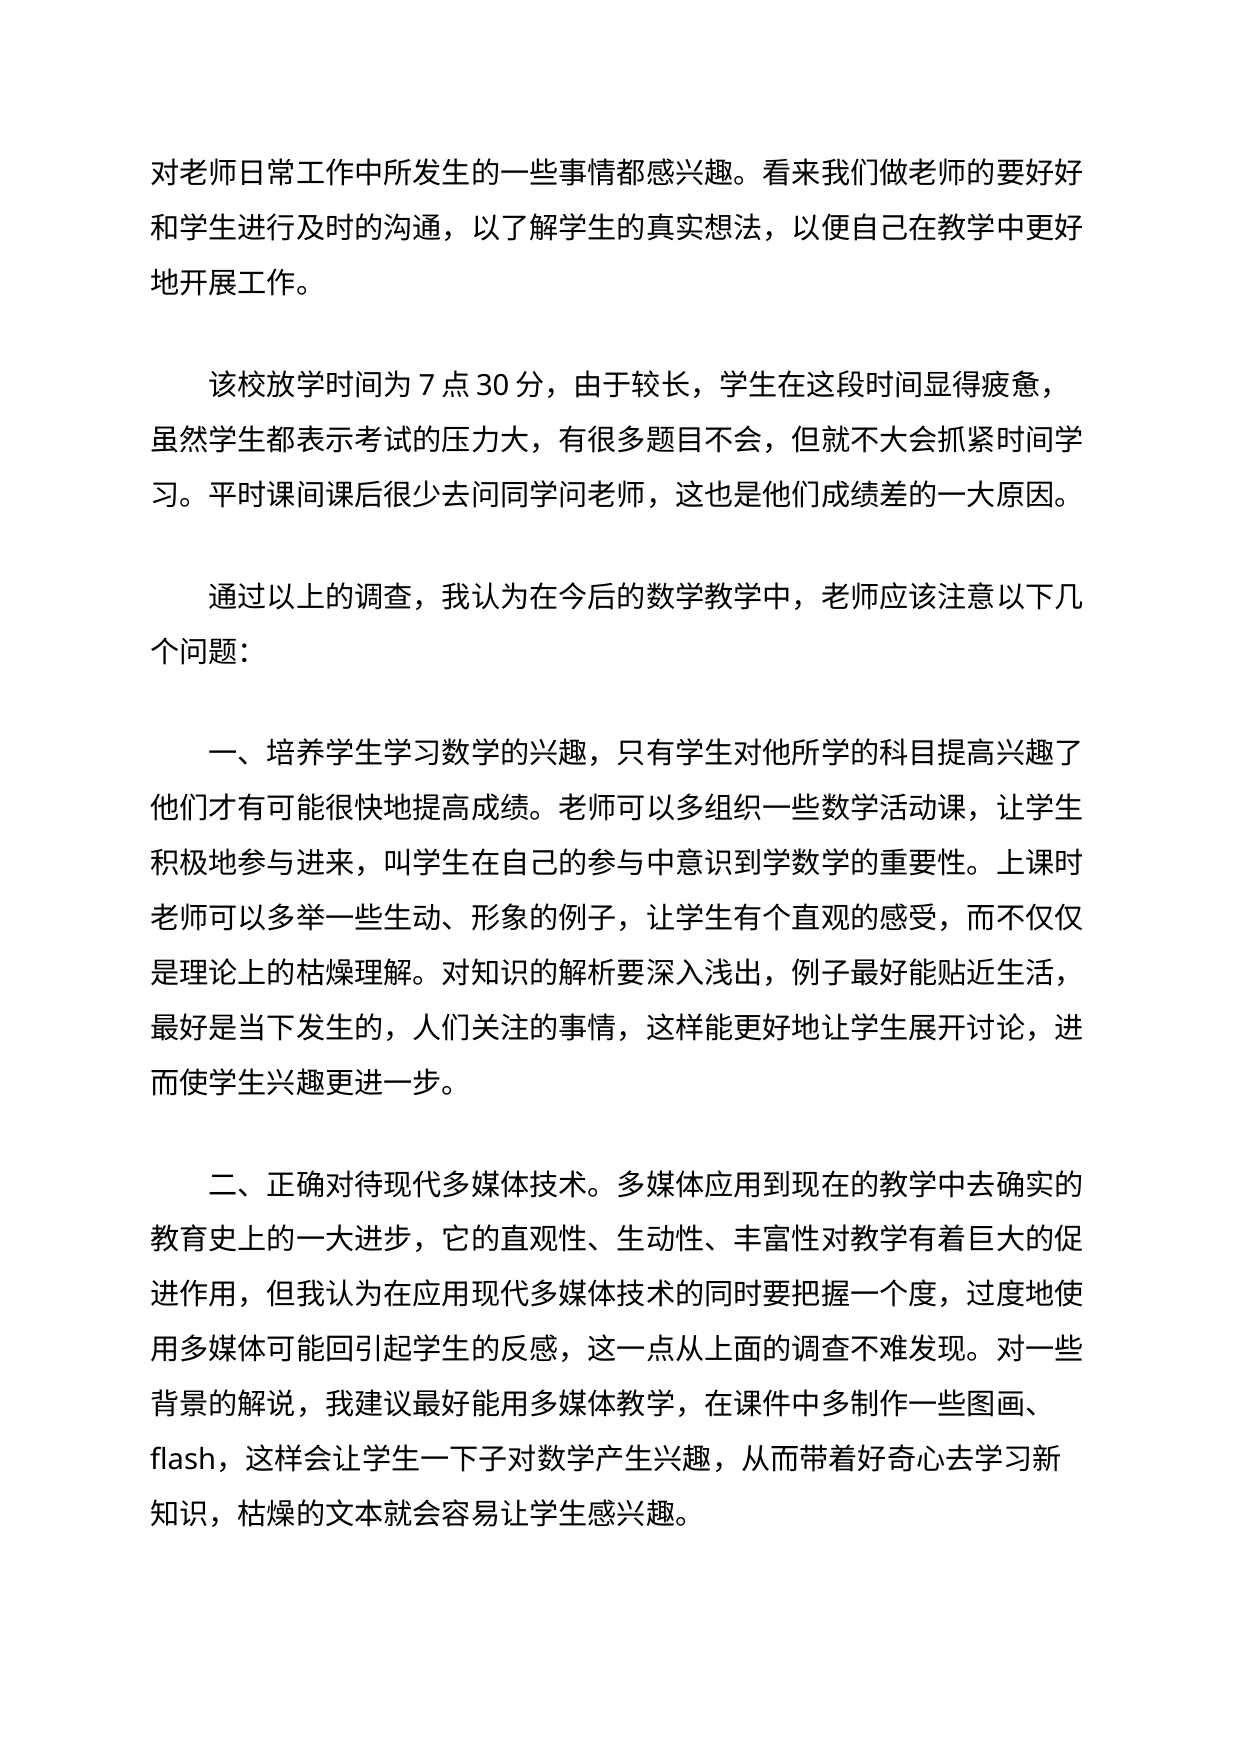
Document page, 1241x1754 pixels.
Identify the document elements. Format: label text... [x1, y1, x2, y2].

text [150, 150, 1090, 302]
text 一、培养学生学习数学的兴趣，只有学生对他所学的科目提高兴趣了他们才有可能很快地提高成绩。老师可以多组织一些数学活动课，让学生积极地参与进来，叫学生在自己的参与中意识到学数学的重要性。上课时老师可以多举一些生动、形象的例子，让学生有个直观的感受，而不仅仅是理论上的枯燥理解。对知识的解析要深入浅出，例子最好能贴近生活，最好是当下发生的，人们关注的事情，这样能更好地让学生展开讨论，进而使学生兴趣更进一步。 [150, 730, 1090, 1102]
text 通过以上的调查，我认为在今后的数学教学中，老师应该注意以下几个问题： [150, 573, 1090, 670]
text 二、正确对待现代多媒体技术。多媒体应用到现在的教学中去确实的教育史上的一大进步，它的直观性、生动性、丰富性对教学有着巨大的促进作用，但我认为在应用现代多媒体技术的同时要把握一个度，过度地使用多媒体可能回引起学生的反感，这一点从上面的调查不难发现。对一些背景的解说，我建议最好能用多媒体教学，在课件中多制作一些图画、flash，这样会让学生一下子对数学产生兴趣，从而带着好奇心去学习新知识，枯燥的文本就会容易让学生感兴趣。 [150, 1161, 1090, 1533]
text 该校放学时间为7点30分，由于较长，学生在这段时间显得疲惫，虽然学生都表示考试的压力大，有很多题目不会，但就不大会抓紧时间学习。平时课间课后很少去问同学问老师，这也是他们成绩差的一大原因。 [150, 362, 1090, 514]
